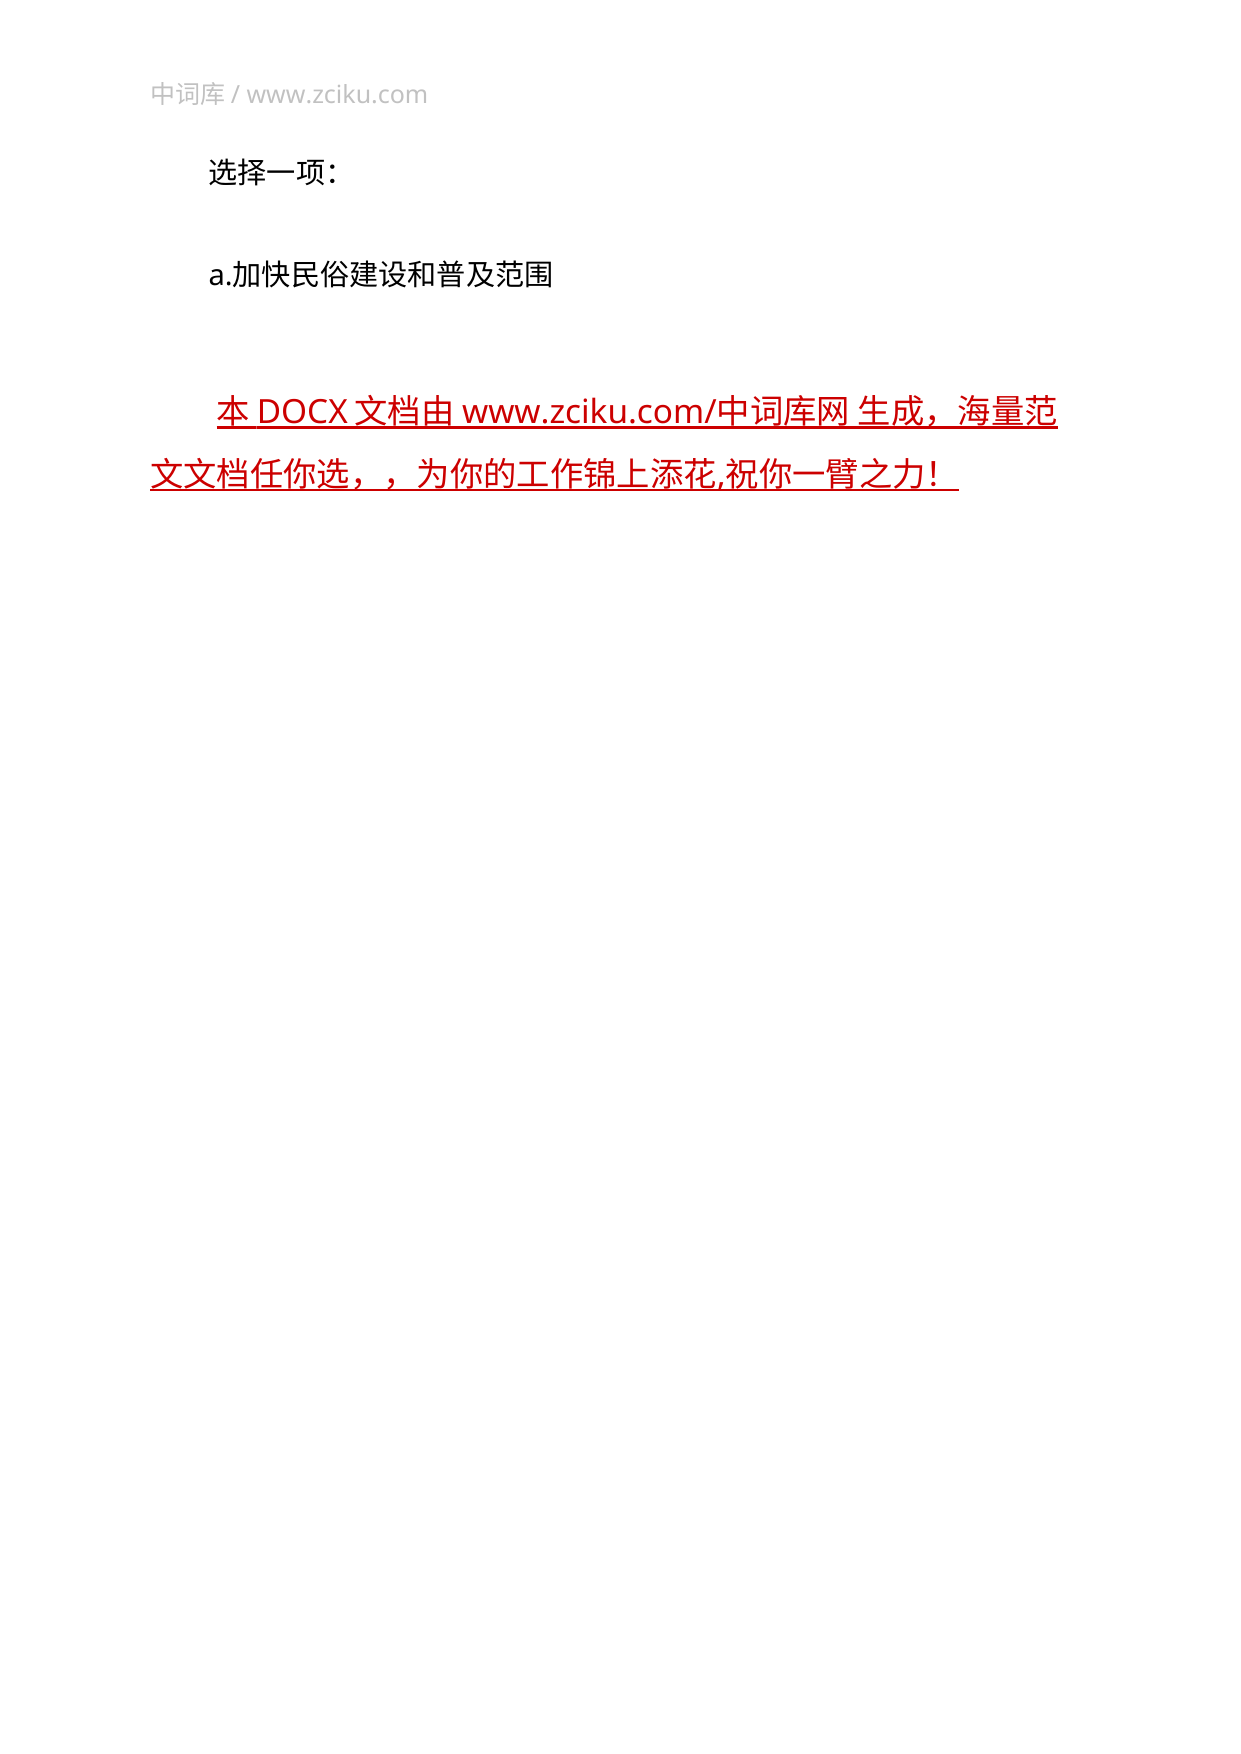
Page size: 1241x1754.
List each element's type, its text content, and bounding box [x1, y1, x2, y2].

text 本DOCX文档由 www.zciku.com/中词库网 生成，海量范文文档任你选，，为你的工作锦上添花,祝你一臂之力！ [150, 385, 1090, 496]
text 选择一项： [150, 150, 1090, 192]
text a.加快民俗建设和普及范围 [150, 252, 1090, 294]
